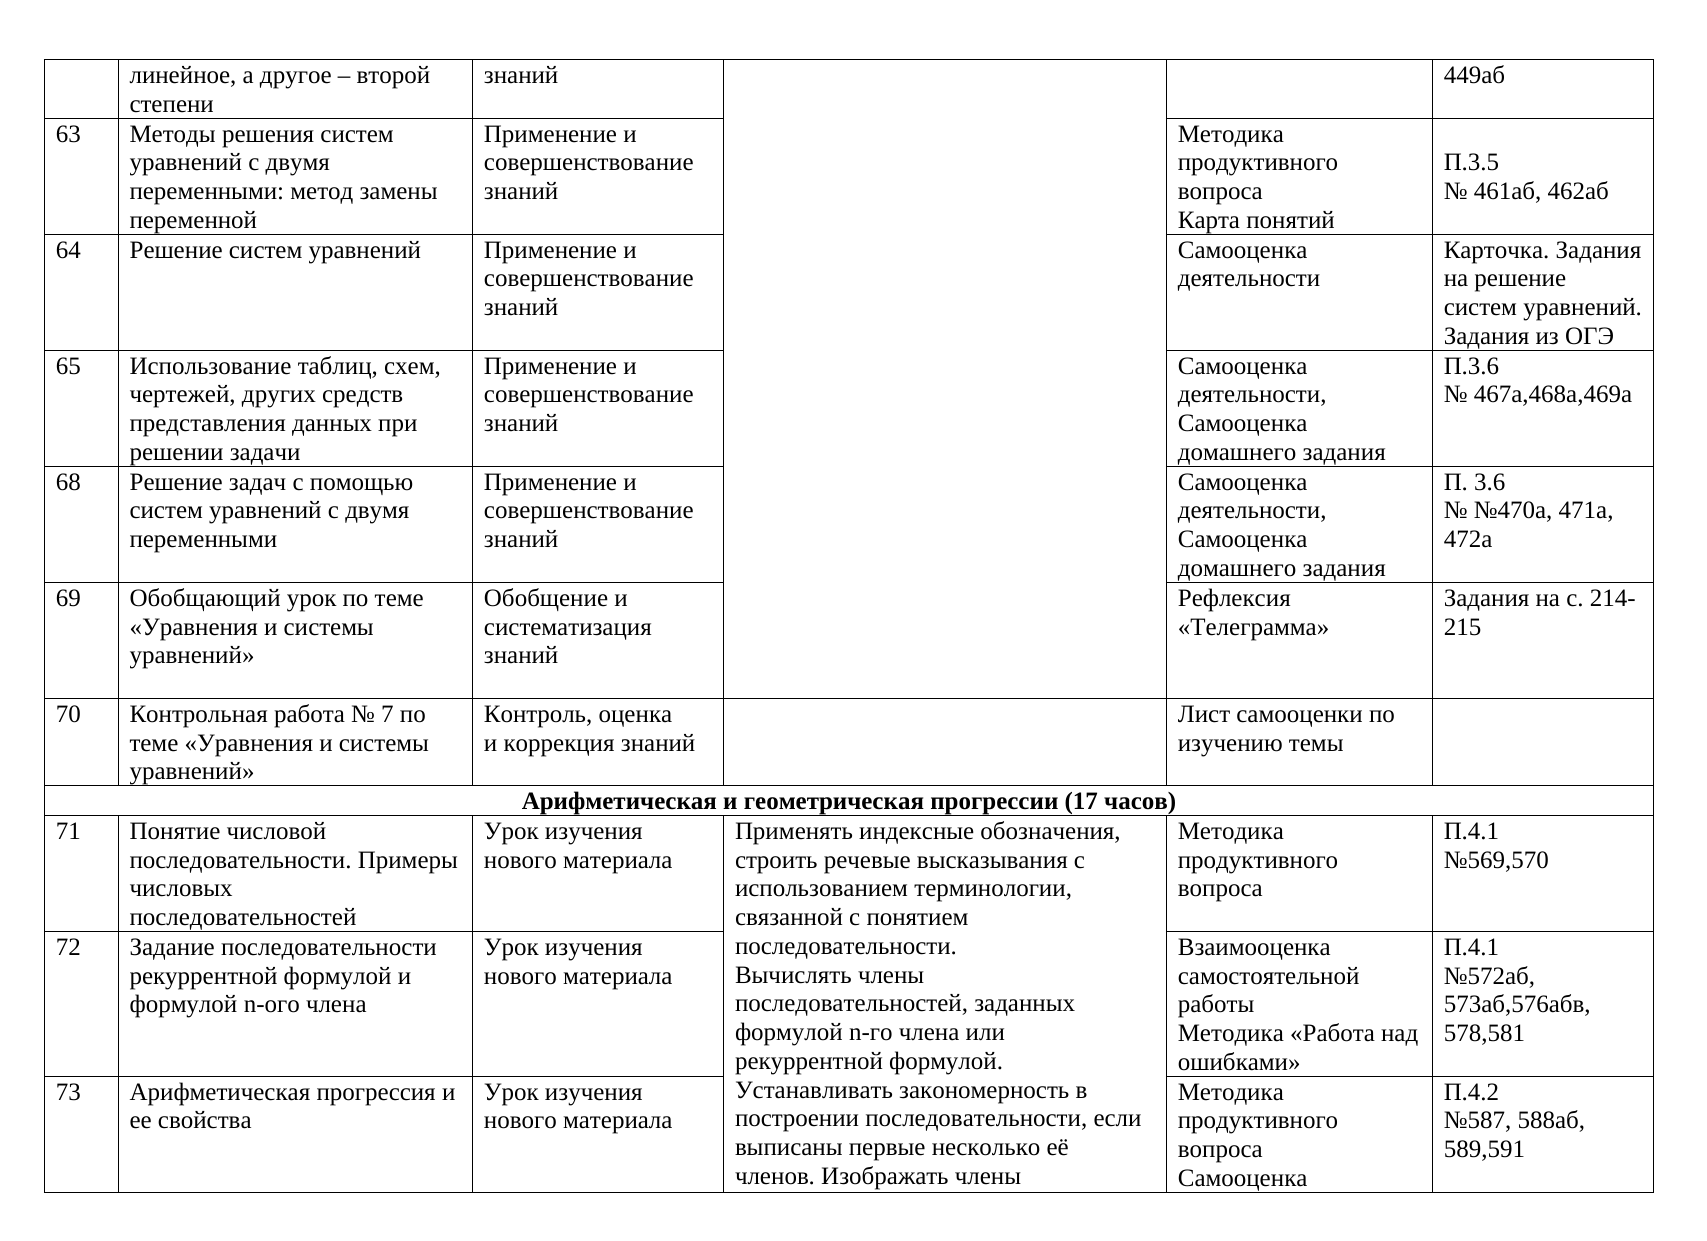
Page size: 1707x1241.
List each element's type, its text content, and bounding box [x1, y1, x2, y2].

table_cell Самооценка деятельности, Самооценка домашнего задания [1167, 467, 1432, 582]
table_cell 70 [45, 699, 118, 785]
table_cell Обобщение и систематизация знаний [473, 583, 723, 698]
table_cell Применение и совершенствование знаний [473, 467, 723, 582]
table_cell 71 [45, 816, 118, 931]
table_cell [1433, 60, 1653, 118]
table_cell 69 [45, 583, 118, 698]
table_cell П. 3.6 № №470а, 471а, 472а [1433, 467, 1653, 582]
table_cell П.4.1 №572аб, 573аб,576абв, 578,581 [1433, 932, 1653, 1076]
table_cell 65 [45, 351, 118, 466]
table_cell Урок изучения нового материала [473, 932, 723, 1076]
table_cell Арифметическая и геометрическая прогрессии (17 часов) [45, 786, 1653, 815]
table_cell Использование таблиц, схем, чертежей, других средств представления данных при решении задачи [119, 351, 472, 466]
table_cell 63 [45, 119, 118, 234]
table_cell Урок изучения нового материала [473, 816, 723, 931]
table_cell П.3.6 № 467а,468а,469а [1433, 351, 1653, 466]
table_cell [1167, 1077, 1432, 1192]
table_cell 68 [45, 467, 118, 582]
table_cell Применение и совершенствование знаний [473, 351, 723, 466]
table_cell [473, 1077, 723, 1192]
table_cell Применение и совершенствование знаний [473, 235, 723, 350]
table_cell 64 [45, 235, 118, 350]
table_cell Применение и совершенствование знаний [473, 119, 723, 234]
table_cell Обобщающий урок по теме «Уравнения и системы уравнений» [119, 583, 472, 698]
table_cell 73 [45, 1077, 118, 1192]
table_cell Методика продуктивного вопроса Карта понятий [1167, 119, 1432, 234]
table_cell 62 [45, 60, 118, 118]
table_cell Методика продуктивного вопроса [1167, 816, 1432, 931]
table_cell Решение задач с помощью систем уравнений с двумя переменными [119, 467, 472, 582]
table_cell Самооценка деятельности [1167, 235, 1432, 350]
table_cell Взаимооценка самостоятельной работы Методика «Работа над ошибками» [1167, 932, 1432, 1076]
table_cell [1167, 60, 1432, 118]
table_cell П.3.5 № 461аб, 462аб [1433, 119, 1653, 234]
table_cell Задание последовательности рекуррентной формулой и формулой n-ого члена [119, 932, 472, 1076]
table_cell Методы решения систем уравнений с двумя переменными: метод замены переменной [119, 119, 472, 234]
table_cell Самооценка деятельности, Самооценка домашнего задания [1167, 351, 1432, 466]
table_cell 72 [45, 932, 118, 1076]
table_cell Карточка. Задания на решение систем уравнений. Задания из ОГЭ [1433, 235, 1653, 350]
table_cell П.4.1 №569,570 [1433, 816, 1653, 931]
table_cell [473, 60, 723, 118]
table_cell Применять индексные обозначения, строить речевые высказывания с использованием терминологии, связанной с понятием последовательности. Вычислять члены последовательностей, заданных формулой n-го члена или рекуррентной формулой. Устанавливать закономерность в построении последовательности, если выписаны первые несколько её членов. Изображать члены последовательности точками на координатной плоскости. Распознавать арифметическую и геометрическую прогрессии при разных способах задания. Выводить на основе доказательных рассуждений формулы общего члена арифметической и геометрической прогрессий, суммы первых n членов арифметической и геометрической прогрессий; решать задачи с использованием этих формул. Рассматривать примеры из реальной жизни, иллюстрирующие изменение в арифметической прогрессии, в геометрической прогрессии; изображать соответствующие зависимости графически. Решать задачи на сложные проценты, в том числе задачи из реальной практики (с использованием калькулятора) [724, 816, 1166, 1192]
table_cell Задания на с. 214-215 [1433, 583, 1653, 698]
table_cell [119, 1077, 472, 1192]
table_cell Понятие числовой последовательности. Примеры числовых последовательностей [119, 816, 472, 931]
table_cell Решение систем уравнений [119, 235, 472, 350]
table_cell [119, 60, 472, 118]
table_cell Рефлексия «Телеграмма» [1167, 583, 1432, 698]
table_cell [1433, 699, 1653, 785]
table_cell Контроль, оценка и коррекция знаний [473, 699, 723, 785]
table_cell Лист самооценки по изучению темы [1167, 699, 1432, 785]
table_cell Контрольная работа № 7 по теме «Уравнения и системы уравнений» [119, 699, 472, 785]
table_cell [1433, 1077, 1653, 1192]
table_cell [724, 699, 1166, 785]
